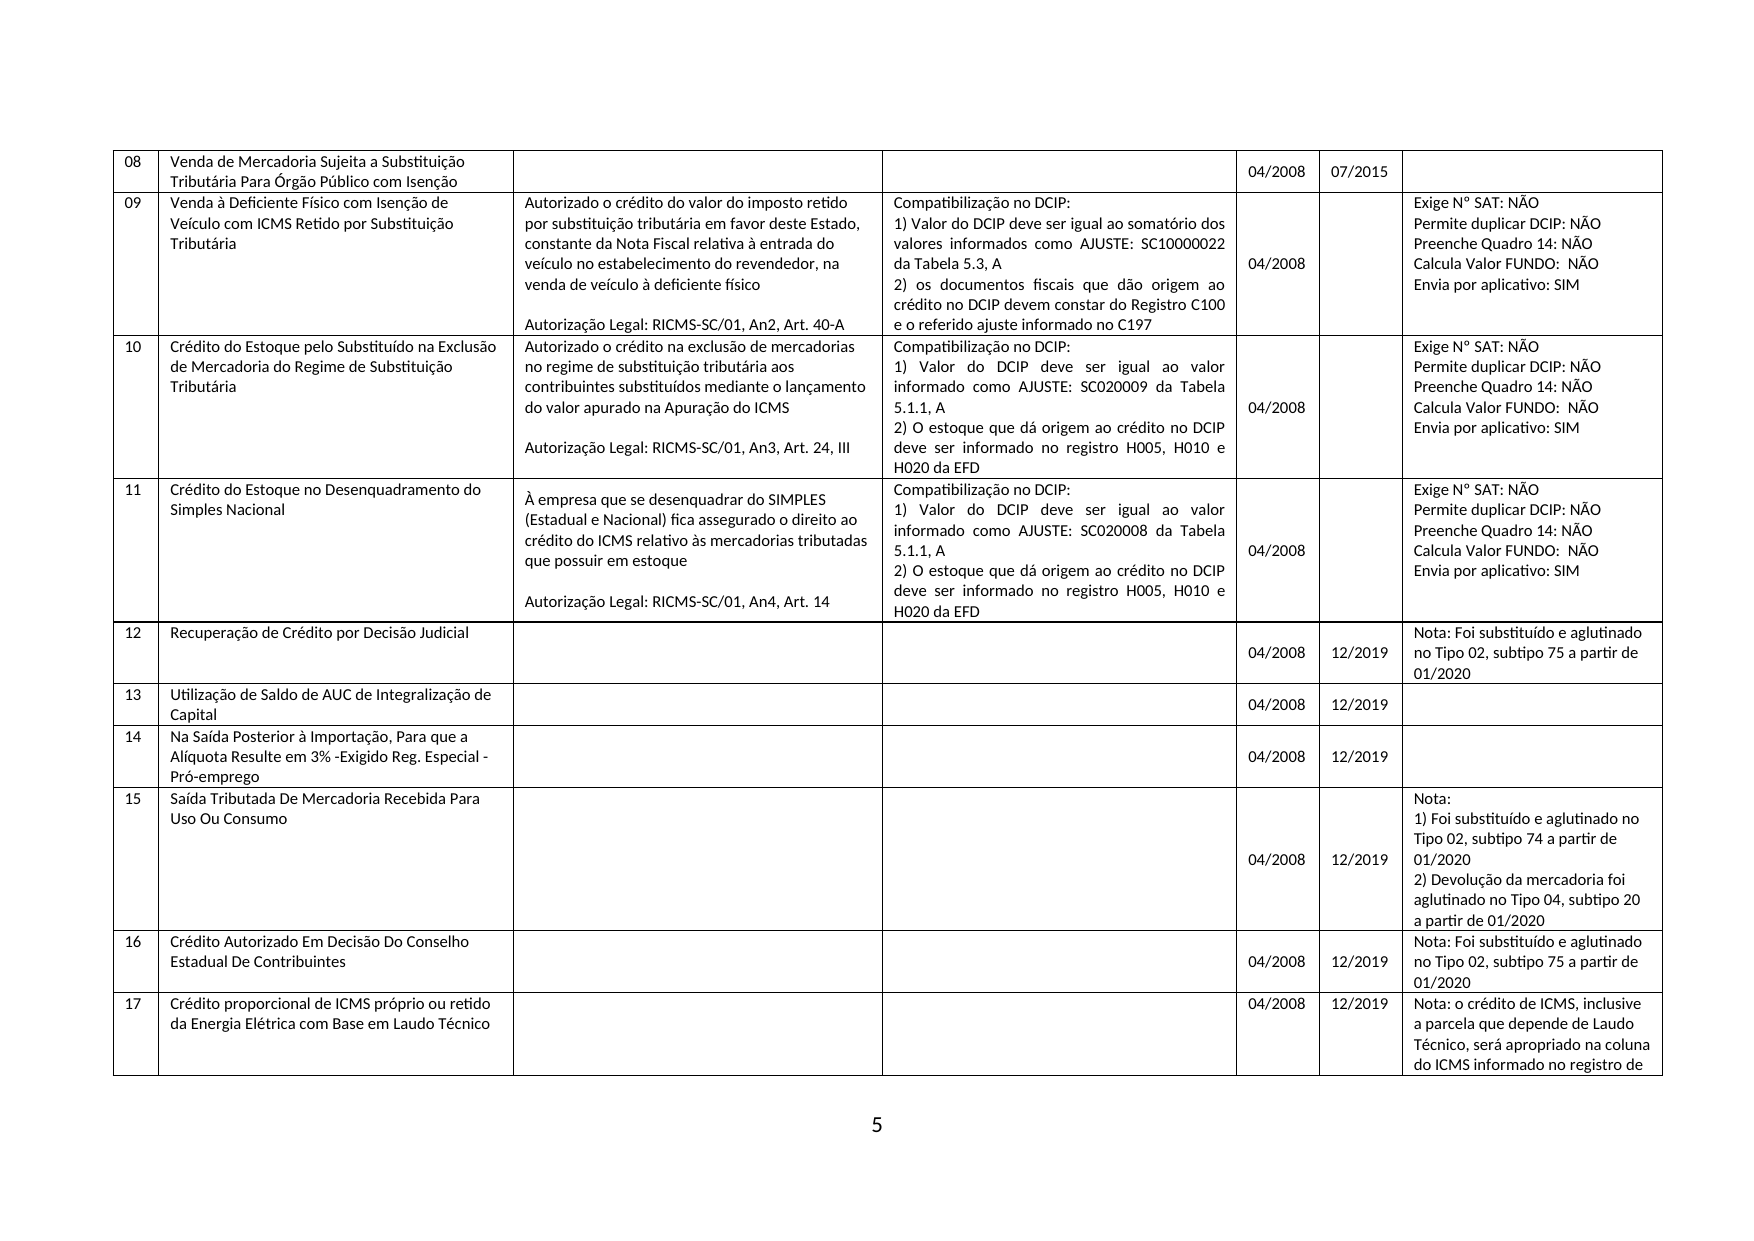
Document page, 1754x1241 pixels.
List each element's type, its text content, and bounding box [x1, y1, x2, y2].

table_cell 07/2015 [1320, 151, 1402, 192]
table_cell 04/2008 [1237, 151, 1319, 192]
table_cell Nota: Foi substituído e aglutinado no Tipo 02, subtipo 75 a partir de 01/2020 [1403, 931, 1662, 992]
table_cell Saída Tributada De Mercadoria Recebida Para Uso Ou Consumo [159, 788, 513, 930]
table_cell Utilização de Saldo de AUC de Integralização de Capital [159, 684, 513, 725]
table_cell Compatibilização no DCIP: 1) Valor do DCIP deve ser igual ao valor informado como AJUSTE: SC020008 da Tabela 5.1.1, A 2) O estoque que dá origem ao crédito no DCIP deve ser informado no registro H005, H010 e H020 da EFD [883, 479, 1236, 621]
table_cell 16 [114, 931, 158, 992]
table_cell [514, 993, 882, 1074]
table_cell Crédito do Estoque no Desenquadramento do Simples Nacional [159, 479, 513, 621]
table_cell Na Saída Posterior à Importação, Para que a Alíquota Resulte em 3% -Exigido Reg. Especial - Pró-emprego [159, 726, 513, 787]
table_cell [1403, 684, 1662, 725]
table_cell [883, 993, 1236, 1074]
table_cell [883, 684, 1236, 725]
table_cell Compatibilização no DCIP: 1) Valor do DCIP deve ser igual ao somatório dos valores informados como AJUSTE: SC10000022 da Tabela 5.3, A 2) os documentos fiscais que dão origem ao crédito no DCIP devem constar do Registro C100 e o referido ajuste informado no C197 [883, 193, 1236, 335]
table_cell Venda de Mercadoria Sujeita a Substituição Tributária Para Órgão Público com Isenção [159, 151, 513, 192]
table_cell 12/2019 [1320, 788, 1402, 930]
table_cell Exige Nº SAT: NÃO Permite duplicar DCIP: NÃO Preenche Quadro 14: NÃO Calcula Valor FUNDO: NÃO Envia por aplicativo: SIM [1403, 336, 1662, 478]
table_cell 04/2008 [1237, 993, 1319, 1074]
table_cell [514, 788, 882, 930]
table_cell [883, 931, 1236, 992]
table_cell 12/2019 [1320, 726, 1402, 787]
table_cell 04/2008 [1237, 193, 1319, 335]
table_cell [514, 623, 882, 683]
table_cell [159, 993, 513, 1074]
table_cell Compatibilização no DCIP: 1) Valor do DCIP deve ser igual ao valor informado como AJUSTE: SC020009 da Tabela 5.1.1, A 2) O estoque que dá origem ao crédito no DCIP deve ser informado no registro H005, H010 e H020 da EFD [883, 336, 1236, 478]
table_cell [883, 788, 1236, 930]
table_cell À empresa que se desenquadrar do SIMPLES (Estadual e Nacional) fica assegurado o direito ao crédito do ICMS relativo às mercadorias tributadas que possuir em estoque Autorização Legal: RICMS-SC/01, An4, Art. 14 [514, 479, 882, 621]
table_cell 04/2008 [1237, 726, 1319, 787]
table_cell 04/2008 [1237, 788, 1319, 930]
table_cell [883, 726, 1236, 787]
table_cell [1320, 193, 1402, 335]
table_cell [883, 151, 1236, 192]
table_cell [1320, 479, 1402, 621]
table_cell 04/2008 [1237, 623, 1319, 683]
table_cell [514, 931, 882, 992]
table_cell 12/2019 [1320, 931, 1402, 992]
table_cell 11 [114, 479, 158, 621]
table_cell 04/2008 [1237, 336, 1319, 478]
table_cell 04/2008 [1237, 931, 1319, 992]
table_cell [1403, 726, 1662, 787]
table_cell [514, 684, 882, 725]
table_cell 14 [114, 726, 158, 787]
table_cell Recuperação de Crédito por Decisão Judicial [159, 623, 513, 683]
table_cell 15 [114, 788, 158, 930]
table_cell 10 [114, 336, 158, 478]
table_cell Nota: Foi substituído e aglutinado no Tipo 02, subtipo 75 a partir de 01/2020 [1403, 623, 1662, 683]
table_cell Autorizado o crédito na exclusão de mercadorias no regime de substituição tributária aos contribuintes substituídos mediante o lançamento do valor apurado na Apuração do ICMS Autorização Legal: RICMS-SC/01, An3, Art. 24, III [514, 336, 882, 478]
table_cell Crédito do Estoque pelo Substituído na Exclusão de Mercadoria do Regime de Substituição Tributária [159, 336, 513, 478]
table_cell 12/2019 [1320, 623, 1402, 683]
table_cell 04/2008 [1237, 684, 1319, 725]
table_cell [514, 151, 882, 192]
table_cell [1403, 993, 1662, 1074]
table_cell 12 [114, 623, 158, 683]
table_cell Autorizado o crédito do valor do imposto retido por substituição tributária em favor deste Estado, constante da Nota Fiscal relativa à entrada do veículo no estabelecimento do revendedor, na venda de veículo à deficiente físico Autorização Legal: RICMS-SC/01, An2, Art. 40-A [514, 193, 882, 335]
table_cell 13 [114, 684, 158, 725]
table_cell 17 [114, 993, 158, 1074]
table_cell [1403, 151, 1662, 192]
table_cell 08 [114, 151, 158, 192]
table_cell [883, 623, 1236, 683]
table_cell 09 [114, 193, 158, 335]
table_cell [514, 726, 882, 787]
table_cell Venda à Deficiente Físico com Isenção de Veículo com ICMS Retido por Substituição Tributária [159, 193, 513, 335]
table_cell 04/2008 [1237, 479, 1319, 621]
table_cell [1403, 193, 1662, 335]
table_cell 12/2019 [1320, 993, 1402, 1074]
table_cell [1320, 336, 1402, 478]
table_cell Crédito Autorizado Em Decisão Do Conselho Estadual De Contribuintes [159, 931, 513, 992]
table_cell Exige Nº SAT: NÃO Permite duplicar DCIP: NÃO Preenche Quadro 14: NÃO Calcula Valor FUNDO: NÃO Envia por aplicativo: SIM [1403, 479, 1662, 621]
table_cell 12/2019 [1320, 684, 1402, 725]
